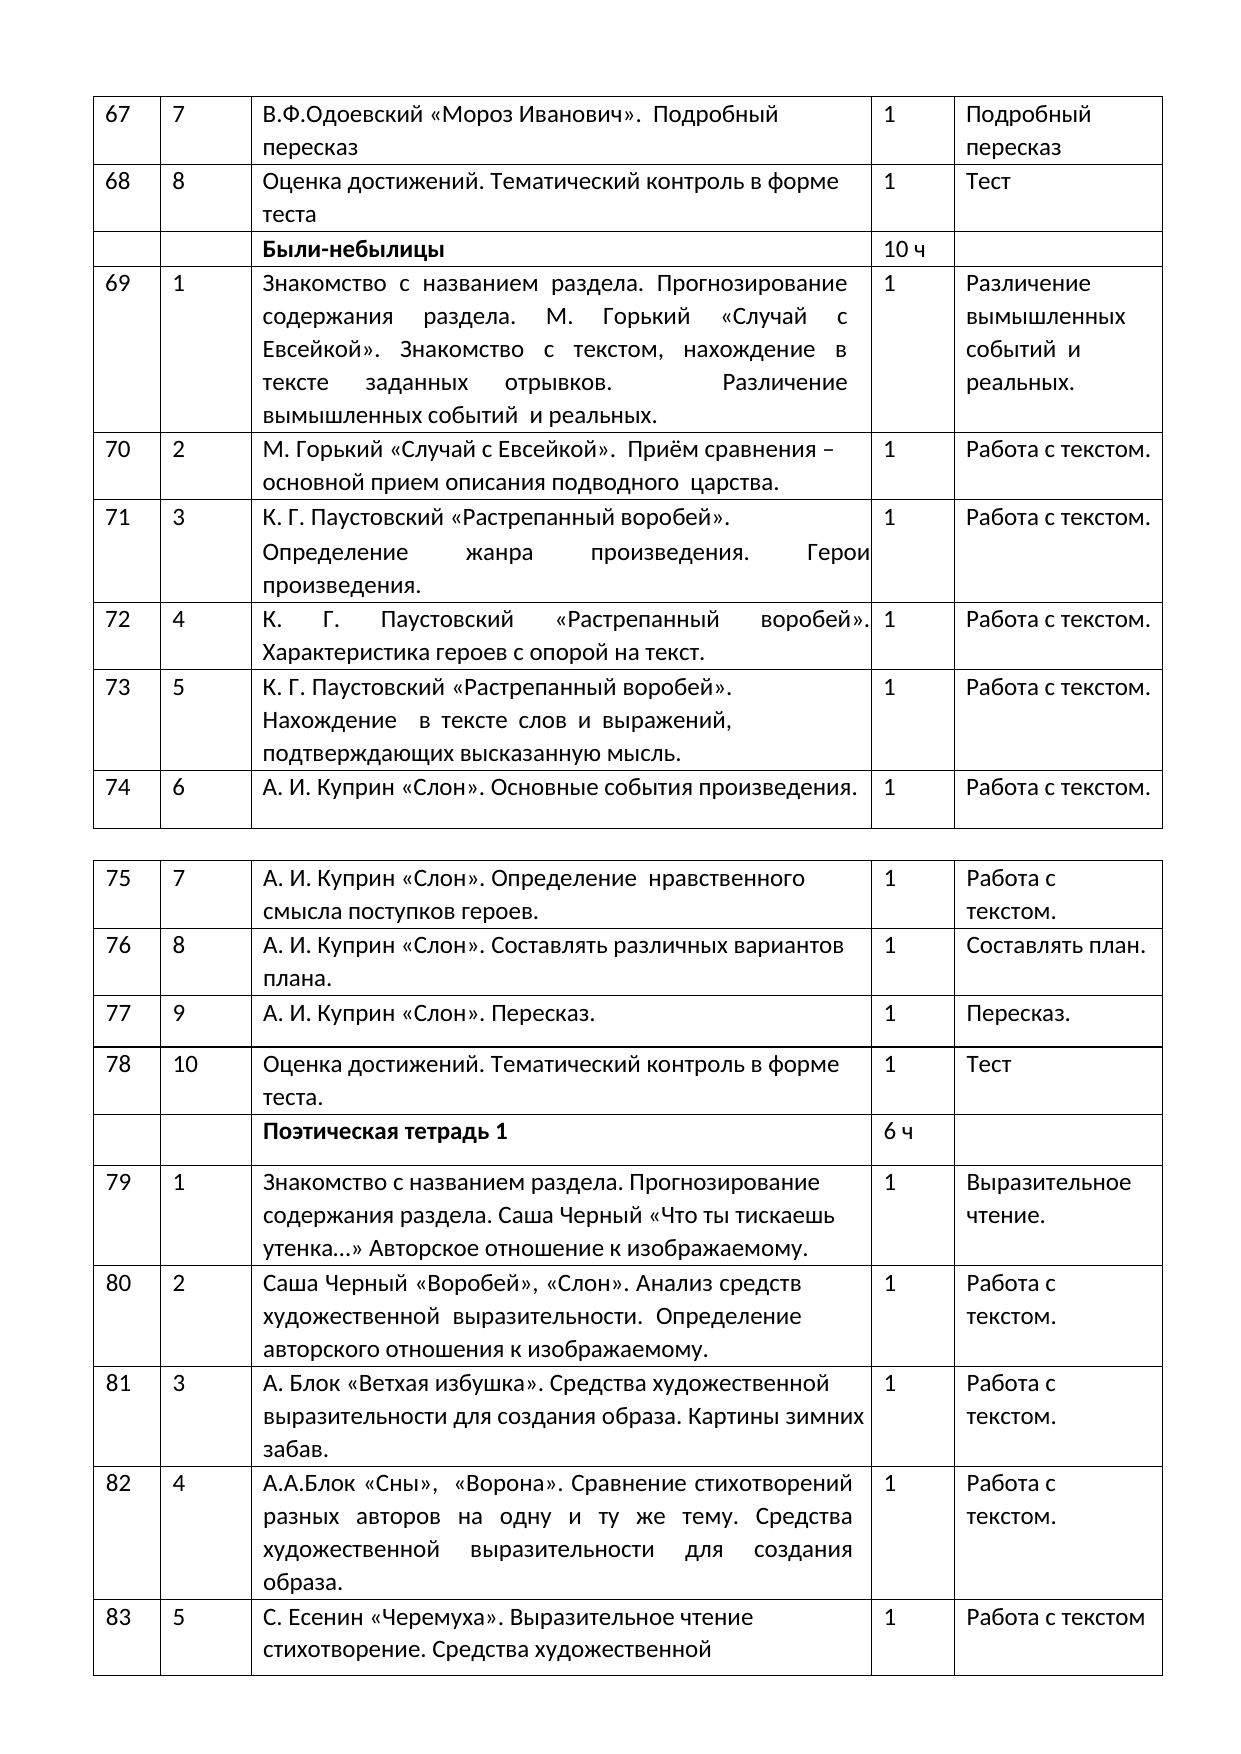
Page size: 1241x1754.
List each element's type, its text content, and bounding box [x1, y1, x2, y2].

table_cell Работа с текстом [955, 1600, 1162, 1675]
table_cell Составлять план. [955, 929, 1162, 995]
table_cell Работа с текстом. [955, 603, 1162, 669]
table_cell 80 [94, 1266, 160, 1366]
table_header 1 [872, 861, 954, 928]
table_cell 67 [94, 97, 160, 163]
table_cell 1 [872, 1048, 954, 1114]
table_cell [210, 1266, 251, 1366]
table_cell 4 [161, 1467, 209, 1599]
table_cell 1 [872, 1467, 954, 1599]
table_cell [161, 1115, 209, 1165]
table_cell 6 [161, 771, 251, 828]
table_cell [210, 1367, 251, 1466]
table_header Работа с текстом. [955, 861, 1162, 928]
table_cell Различение вымышленных событий и реальных. [955, 267, 1162, 432]
table_cell Саша Черный «Воробей», «Слон». Анализ средств художественной выразительности. Определение авторского отношения к изображаемому. [252, 1266, 871, 1366]
table_cell 1 [872, 433, 954, 499]
table_cell [210, 1467, 251, 1599]
table_cell 70 [94, 433, 160, 499]
table_cell 1 [872, 929, 954, 995]
table_cell А. И. Куприн «Слон». Составлять различных вариантов плана. [252, 929, 871, 995]
table_cell 1 [872, 1600, 954, 1675]
table_cell Тест [955, 165, 1162, 231]
table_cell 77 [94, 996, 160, 1046]
table_cell 3 [161, 500, 251, 602]
table_cell 1 [872, 267, 954, 432]
table_cell 1 [872, 771, 954, 828]
table_cell Оценка достижений. Тематический контроль в форме теста. [252, 1048, 871, 1114]
table_cell [210, 1115, 251, 1165]
table_header А. И. Куприн «Слон». Определение нравственного смысла поступков героев. [252, 861, 871, 928]
table_cell 1 [872, 670, 954, 770]
table_cell [161, 232, 251, 266]
table_cell 1 [872, 1266, 954, 1366]
table_cell Работа с текстом. [955, 500, 1162, 602]
table_cell Оценка достижений. Тематический контроль в форме теста [252, 165, 871, 231]
table_cell 8 [161, 929, 209, 995]
table_cell М. Горький «Случай с Евсейкой». Приём сравнения – основной прием описания подводного царства. [252, 433, 871, 499]
table_cell Поэтическая тетрадь 1 [252, 1115, 871, 1165]
table_cell 9 [161, 996, 209, 1046]
table_cell 81 [94, 1367, 160, 1466]
table_cell 5 [161, 1600, 209, 1675]
table_cell 79 [94, 1166, 160, 1265]
table_cell [94, 1115, 160, 1165]
table_cell 1 [872, 97, 954, 163]
table_cell [210, 929, 251, 995]
table_header 7 [161, 861, 209, 928]
table_cell 73 [94, 670, 160, 770]
table_header [210, 861, 251, 928]
table_cell [210, 1166, 251, 1265]
table_cell К. Г. Паустовский «Растрепанный воробей». Определение жанра произведения. Герои произведения. [252, 500, 871, 602]
table_cell 78 [94, 1048, 160, 1114]
table_cell 10 [161, 1048, 209, 1114]
table_cell Работа с текстом. [955, 771, 1162, 828]
table_cell Тест [955, 1048, 1162, 1114]
table_cell 4 [161, 603, 251, 669]
table_cell 1 [872, 1166, 954, 1265]
table_cell Подробный пересказ [955, 97, 1162, 163]
table_cell 83 [94, 1600, 160, 1675]
table_cell 82 [94, 1467, 160, 1599]
table_cell К. Г. Паустовский «Растрепанный воробей». Нахождение в тексте слов и выражений, подтверждающих высказанную мысль. [252, 670, 871, 770]
table_cell 74 [94, 771, 160, 828]
table_cell 68 [94, 165, 160, 231]
table_cell 3 [161, 1367, 209, 1466]
table_cell 1 [872, 500, 954, 602]
table_cell 2 [161, 1266, 209, 1366]
table_cell [94, 232, 160, 266]
table_cell 76 [94, 929, 160, 995]
table_cell А. И. Куприн «Слон». Основные события произведения. [252, 771, 871, 828]
table_cell [210, 996, 251, 1046]
table_cell 1 [872, 1367, 954, 1466]
table_cell Пересказ. [955, 996, 1162, 1046]
table_header 75 [94, 861, 160, 928]
table_cell [955, 232, 1162, 266]
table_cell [252, 1600, 871, 1675]
table_cell 1 [872, 603, 954, 669]
table_cell Работа с текстом. [955, 433, 1162, 499]
table_cell 5 [161, 670, 251, 770]
table_cell Работа с текстом. [955, 670, 1162, 770]
table_cell Знакомство с названием раздела. Прогнозирование содержания раздела. Саша Черный «Что ты тискаешь утенка…» Авторское отношение к изображаемому. [252, 1166, 871, 1265]
table_cell В.Ф.Одоевский «Мороз Иванович». Подробный пересказ [252, 97, 871, 163]
table_cell А. И. Куприн «Слон». Пересказ. [252, 996, 871, 1046]
table_cell 1 [872, 996, 954, 1046]
table_cell А.А.Блок «Сны», «Ворона». Сравнение стихотворений разных авторов на одну и ту же тему. Средства художественной выразительности для создания образа. [252, 1467, 871, 1599]
table_cell 69 [94, 267, 160, 432]
table_cell 7 [161, 97, 251, 163]
table_cell Работа с текстом. [955, 1367, 1162, 1466]
table_cell 72 [94, 603, 160, 669]
table_cell 1 [161, 267, 251, 432]
table_cell [210, 1048, 251, 1114]
table_cell 1 [161, 1166, 209, 1265]
table_cell Выразительное чтение. [955, 1166, 1162, 1265]
table_cell Работа с текстом. [955, 1266, 1162, 1366]
table_cell 1 [872, 165, 954, 231]
table_cell А. Блок «Ветхая избушка». Средства художественной выразительности для создания образа. Картины зимних забав. [252, 1367, 871, 1466]
table_cell 2 [161, 433, 251, 499]
table_cell [210, 1600, 251, 1675]
table_cell 6 ч [872, 1115, 954, 1165]
table_cell 10 ч [872, 232, 954, 266]
table_cell [955, 1115, 1162, 1165]
table_cell Были-небылицы [252, 232, 871, 266]
table_cell 71 [94, 500, 160, 602]
table_cell Работа с текстом. [955, 1467, 1162, 1599]
table_cell Знакомство с названием раздела. Прогнозирование содержания раздела. М. Горький «Случай с Евсейкой». Знакомство с текстом, нахождение в тексте заданных отрывков. Различение вымышленных событий и реальных. [252, 267, 871, 432]
table_cell 8 [161, 165, 251, 231]
table_cell К. Г. Паустовский «Растрепанный воробей». Характеристика героев с опорой на текст. [252, 603, 871, 669]
